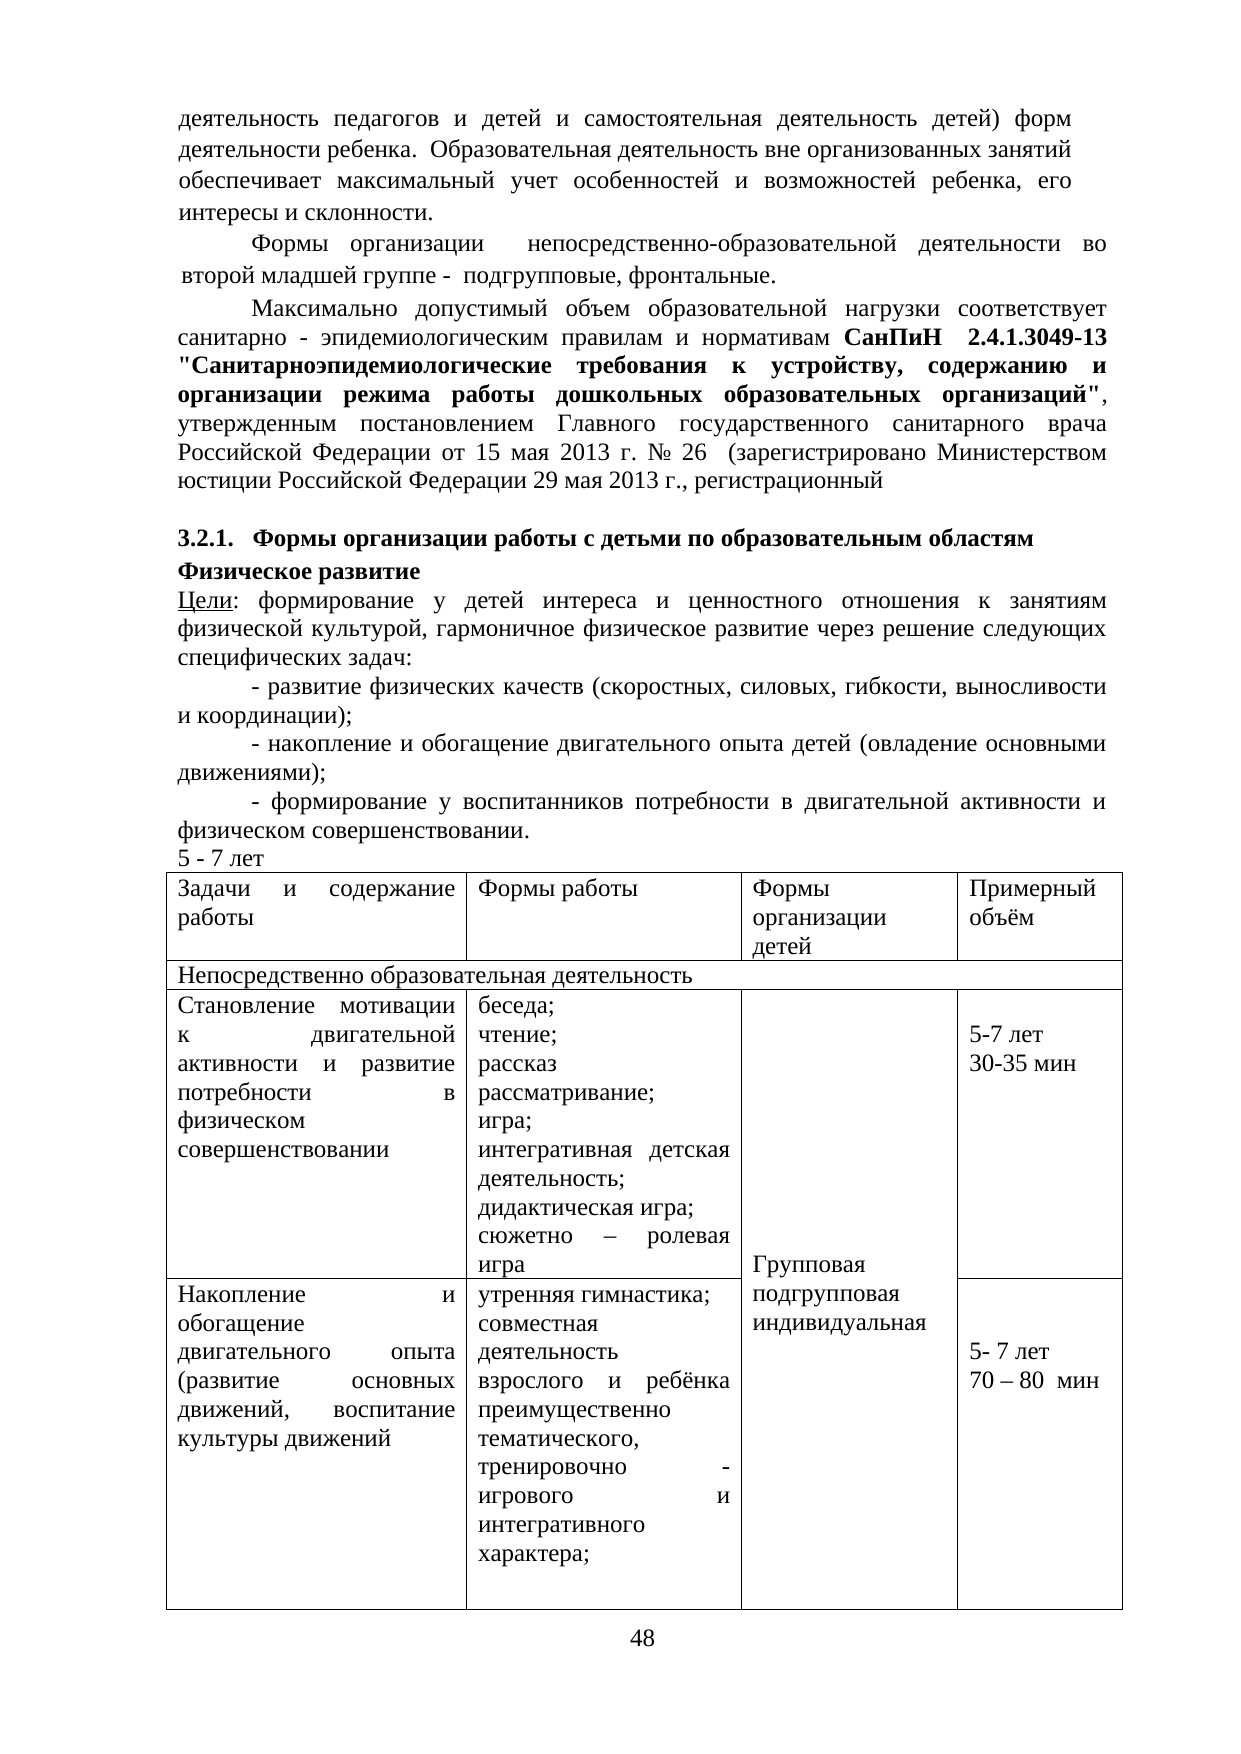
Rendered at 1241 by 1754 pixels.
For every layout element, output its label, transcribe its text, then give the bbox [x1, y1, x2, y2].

text - развитие физических качеств (скоростных, силовых, гибкости, выносливости и координации); [177, 671, 1107, 728]
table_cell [467, 1279, 741, 1609]
table_header Задачи и содержание работы [167, 873, 466, 959]
table_cell Непосредственно образовательная деятельность [167, 961, 1122, 989]
list Формы организации работы с детьми по образовательным областям [177, 523, 1107, 552]
text - накопление и обогащение двигательного опыта детей (овладение основными движениями); [177, 728, 1107, 786]
table_header Примерный объём [958, 873, 1122, 959]
text Цели: формирование у детей интереса и ценностного отношения к занятиям физической культурой, гармоничное физическое развитие через решение следующих специфических задач: [177, 585, 1107, 671]
table_cell Накопление и обогащение двигательного опыта (развитие основных движений, воспитание культуры движений [167, 1279, 466, 1609]
text Физическое развитие [177, 556, 1107, 585]
text - формирование у воспитанников потребности в двигательной активности и физическом совершенствовании. [177, 786, 1107, 843]
table_cell 5- 7 лет 70 – 80 мин [958, 1279, 1122, 1609]
table_cell Становление мотивации к двигательной активности и развитие потребности в физическом совершенствовании [167, 990, 466, 1278]
table_cell 5-7 лет 30-35 мин [958, 990, 1122, 1278]
text Формы организации непосредственно-образовательной деятельности во второй младшей группе - подгрупповые, фронтальные. [181, 228, 1107, 289]
text 5 - 7 лет [177, 843, 1107, 872]
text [178, 103, 1072, 225]
text Максимально допустимый объем образовательной нагрузки соответствует санитарно - эпидемиологическим правилам и нормативам СанПиН 2.4.1.3049-13 "Санитарноэпидемиологические требования к устройству, содержанию и организации режима работы дошкольных образовательных организаций", утвержденным постановлением Главного государственного санитарного врача Российской Федерации от 15 мая 2013 г. № 26 (зарегистрировано Министерством юстиции Российской Федерации 29 мая 2013 г., регистрационный [177, 293, 1107, 494]
table_header Формы организации детей [742, 873, 957, 959]
table_header Формы работы [467, 873, 741, 959]
table_cell беседа; чтение; рассказ рассматривание; игра; интегративная детская деятельность; дидактическая игра; сюжетно – ролевая игра [467, 990, 741, 1278]
table_cell Групповая подгрупповая индивидуальная [742, 990, 957, 1609]
